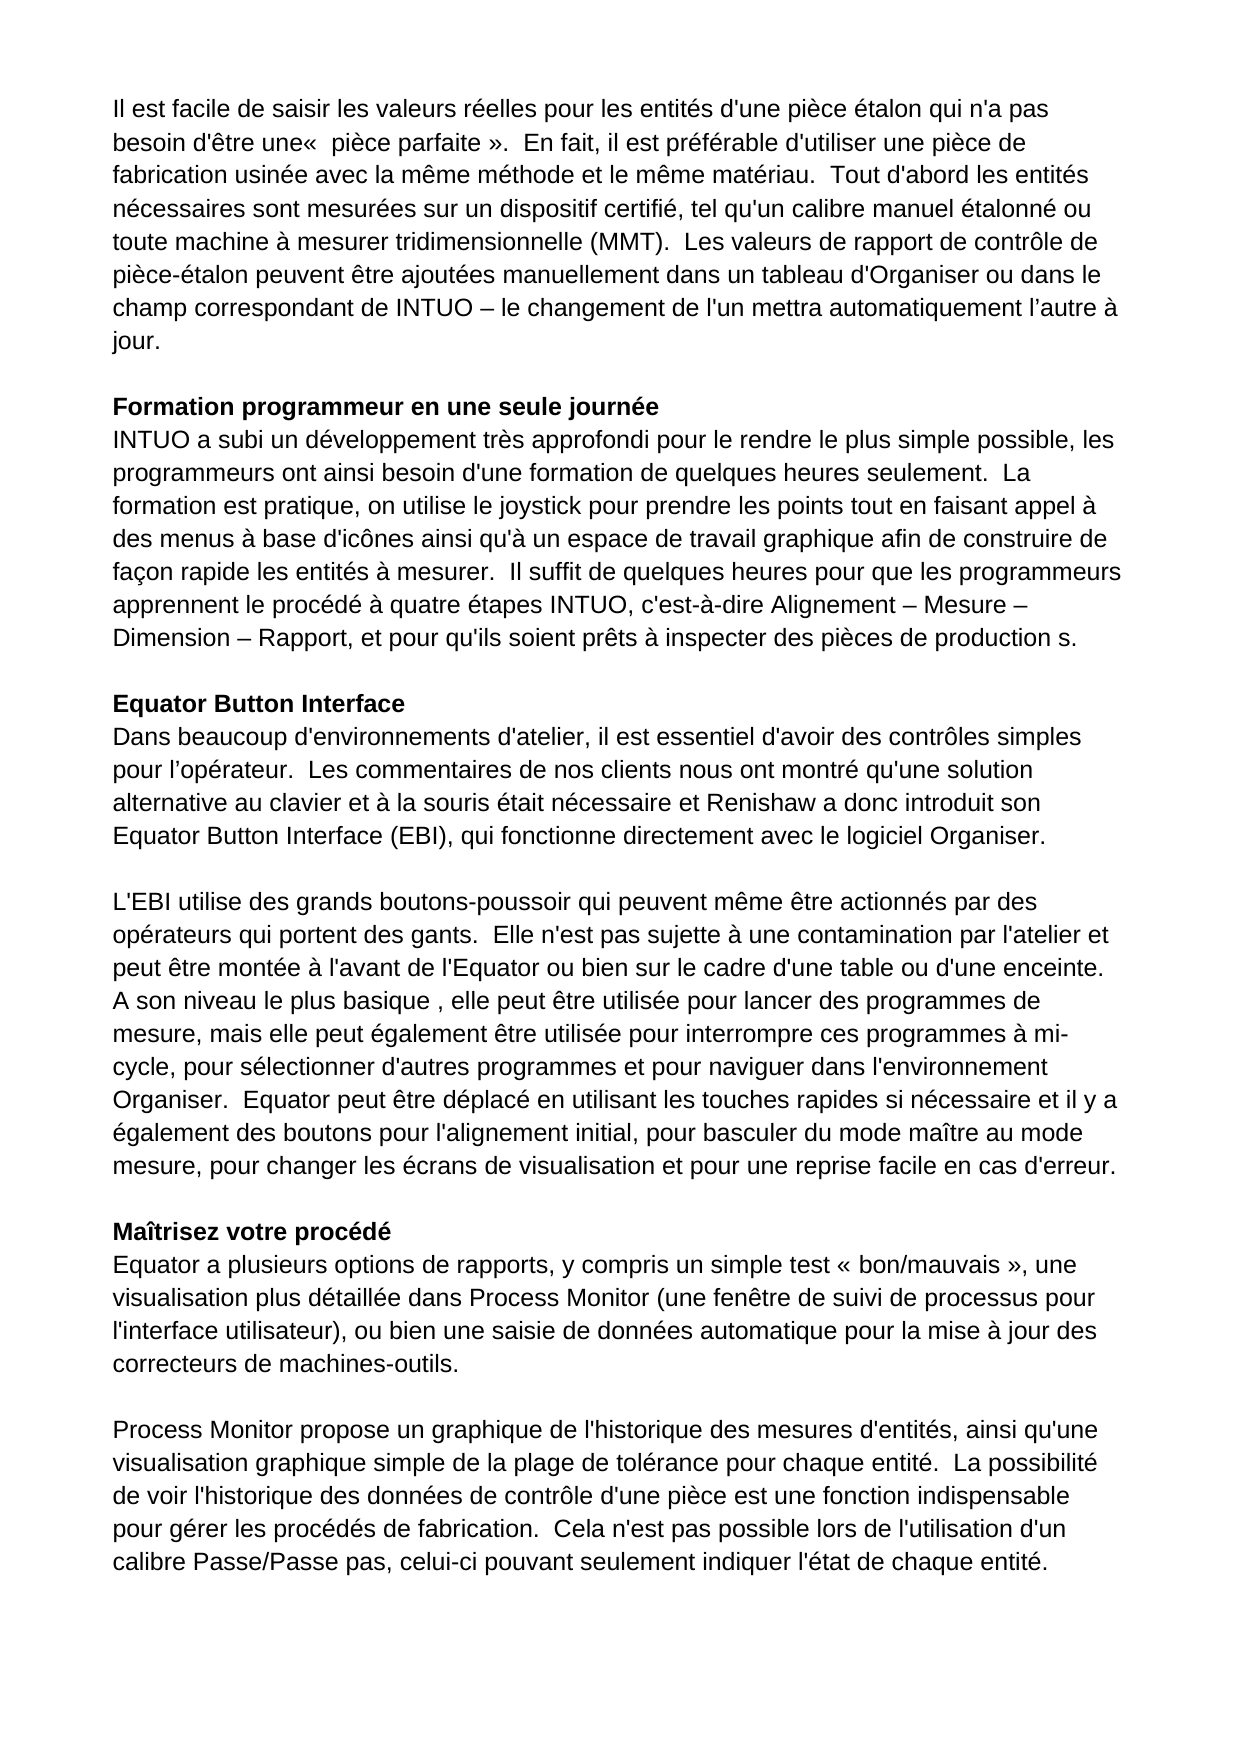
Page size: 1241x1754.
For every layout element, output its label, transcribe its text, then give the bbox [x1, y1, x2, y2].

text Il est facile de saisir les valeurs réelles pour les entités d'une pièce étalon qui n'a pas besoin d'être une« pièce parfaite ». En fait, il est préférable d'utiliser une pièce de fabrication usinée avec la même méthode et le même matériau. Tout d'abord les entités nécessaires sont mesurées sur un dispositif certifié, tel qu'un calibre manuel étalonné ou toute machine à mesurer tridimensionnelle (MMT). Les valeurs de rapport de contrôle de pièce-étalon peuvent être ajoutées manuellement dans un tableau d'Organiser ou dans le champ correspondant de INTUO – le changement de l'un mettra automatiquement l’autre à jour. [112, 94, 1128, 354]
text Equator Button Interface [112, 689, 1128, 718]
text Formation programmeur en une seule journée [112, 392, 1128, 420]
text Process Monitor propose un graphique de l'historique des mesures d'entités, ainsi qu'une visualisation graphique simple de la plage de tolérance pour chaque entité. La possibilité de voir l'historique des données de contrôle d'une pièce est une fonction indispensable pour gérer les procédés de fabrication. Cela n'est pas possible lors de l'utilisation d'un calibre Passe/Passe pas, celui-ci pouvant seulement indiquer l'état de chaque entité. [112, 1415, 1128, 1576]
text INTUO a subi un développement très approfondi pour le rendre le plus simple possible, les programmeurs ont ainsi besoin d'une formation de quelques heures seulement. La formation est pratique, on utilise le joystick pour prendre les points tout en faisant appel à des menus à base d'icônes ainsi qu'à un espace de travail graphique afin de construire de façon rapide les entités à mesurer. Il suffit de quelques heures pour que les programmeurs apprennent le procédé à quatre étapes INTUO, c'est-à-dire Alignement – Mesure – Dimension – Rapport, et pour qu'ils soient prêts à inspecter des pièces de production s. [112, 425, 1128, 652]
text Equator a plusieurs options de rapports, y compris un simple test « bon/mauvais », une visualisation plus détaillée dans Process Monitor (une fenêtre de suivi de processus pour l'interface utilisateur), ou bien une saisie de données automatique pour la mise à jour des correcteurs de machines-outils. [112, 1250, 1128, 1378]
text L'EBI utilise des grands boutons-poussoir qui peuvent même être actionnés par des opérateurs qui portent des gants. Elle n'est pas sujette à une contamination par l'atelier et peut être montée à l'avant de l'Equator ou bien sur le cadre d'une table ou d'une enceinte. A son niveau le plus basique , elle peut être utilisée pour lancer des programmes de mesure, mais elle peut également être utilisée pour interrompre ces programmes à mi-cycle, pour sélectionner d'autres programmes et pour naviguer dans l'environnement Organiser. Equator peut être déplacé en utilisant les touches rapides si nécessaire et il y a également des boutons pour l'alignement initial, pour basculer du mode maître au mode mesure, pour changer les écrans de visualisation et pour une reprise facile en cas d'erreur. [112, 887, 1128, 1180]
text Dans beaucoup d'environnements d'atelier, il est essentiel d'avoir des contrôles simples pour l’opérateur. Les commentaires de nos clients nous ont montré qu'une solution alternative au clavier et à la souris était nécessaire et Renishaw a donc introduit son Equator Button Interface (EBI), qui fonctionne directement avec le logiciel Organiser. [112, 722, 1128, 850]
text Maîtrisez votre procédé [112, 1217, 1128, 1246]
